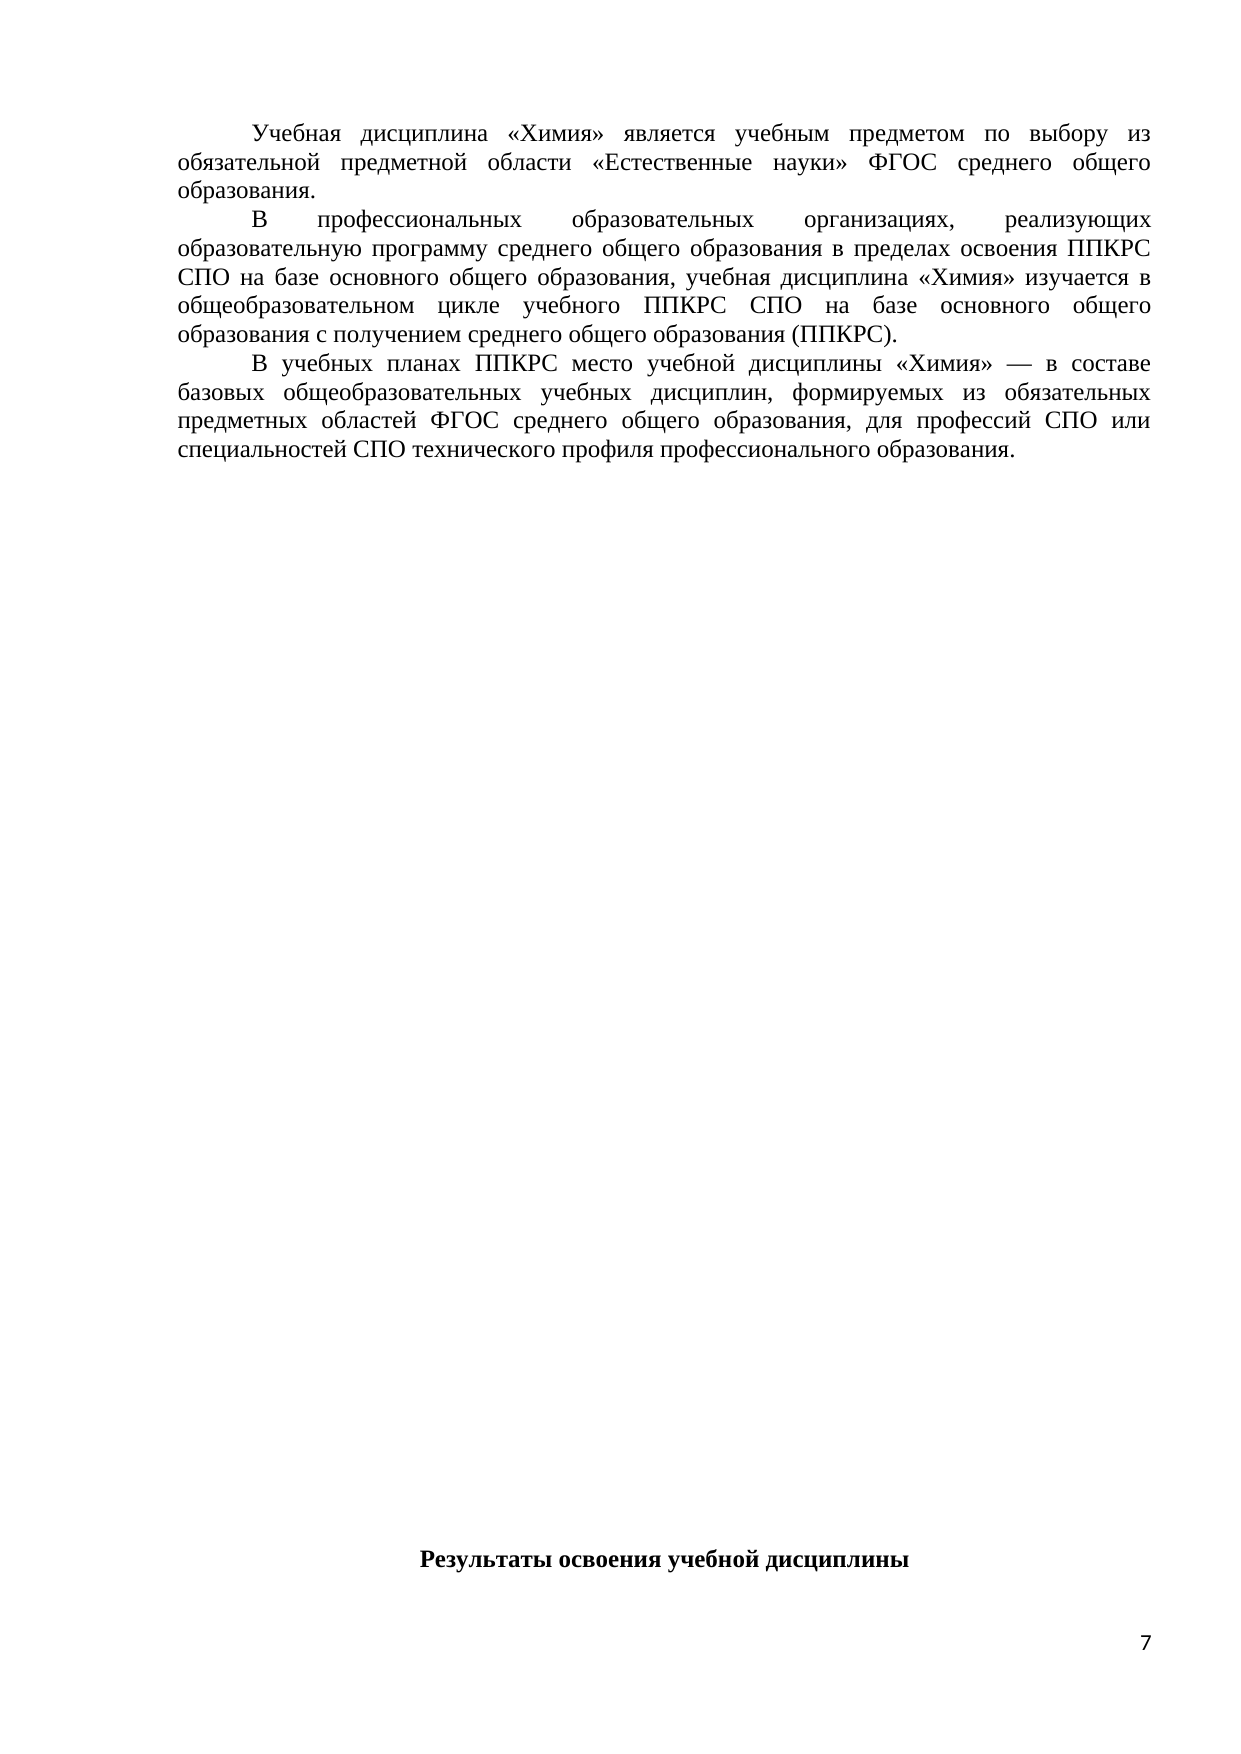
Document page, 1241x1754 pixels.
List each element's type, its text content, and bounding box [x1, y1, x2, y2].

text В профессиональных образовательных организациях, реализующих образовательную программу среднего общего образования в пределах освоения ППКРС СПО на базе основного общего образования, учебная дисциплина «Химия» изучается в общеобразовательном цикле учебного ППКРС СПО на базе основного общего образования с получением среднего общего образования (ППКРС). [177, 204, 1152, 348]
text Результаты освоения учебной дисциплины [177, 1544, 1152, 1573]
text Учебная дисциплина «Химия» является учебным предметом по выбору из обязательной предметной области «Естественные науки» ФГОС среднего общего образования. [177, 118, 1152, 204]
text В учебных планах ППКРС место учебной дисциплины «Химия» — в составе базовых общеобразовательных учебных дисциплин, формируемых из обязательных предметных областей ФГОС среднего общего образования, для профессий СПО или специальностей СПО технического профиля профессионального образования. [177, 348, 1152, 463]
